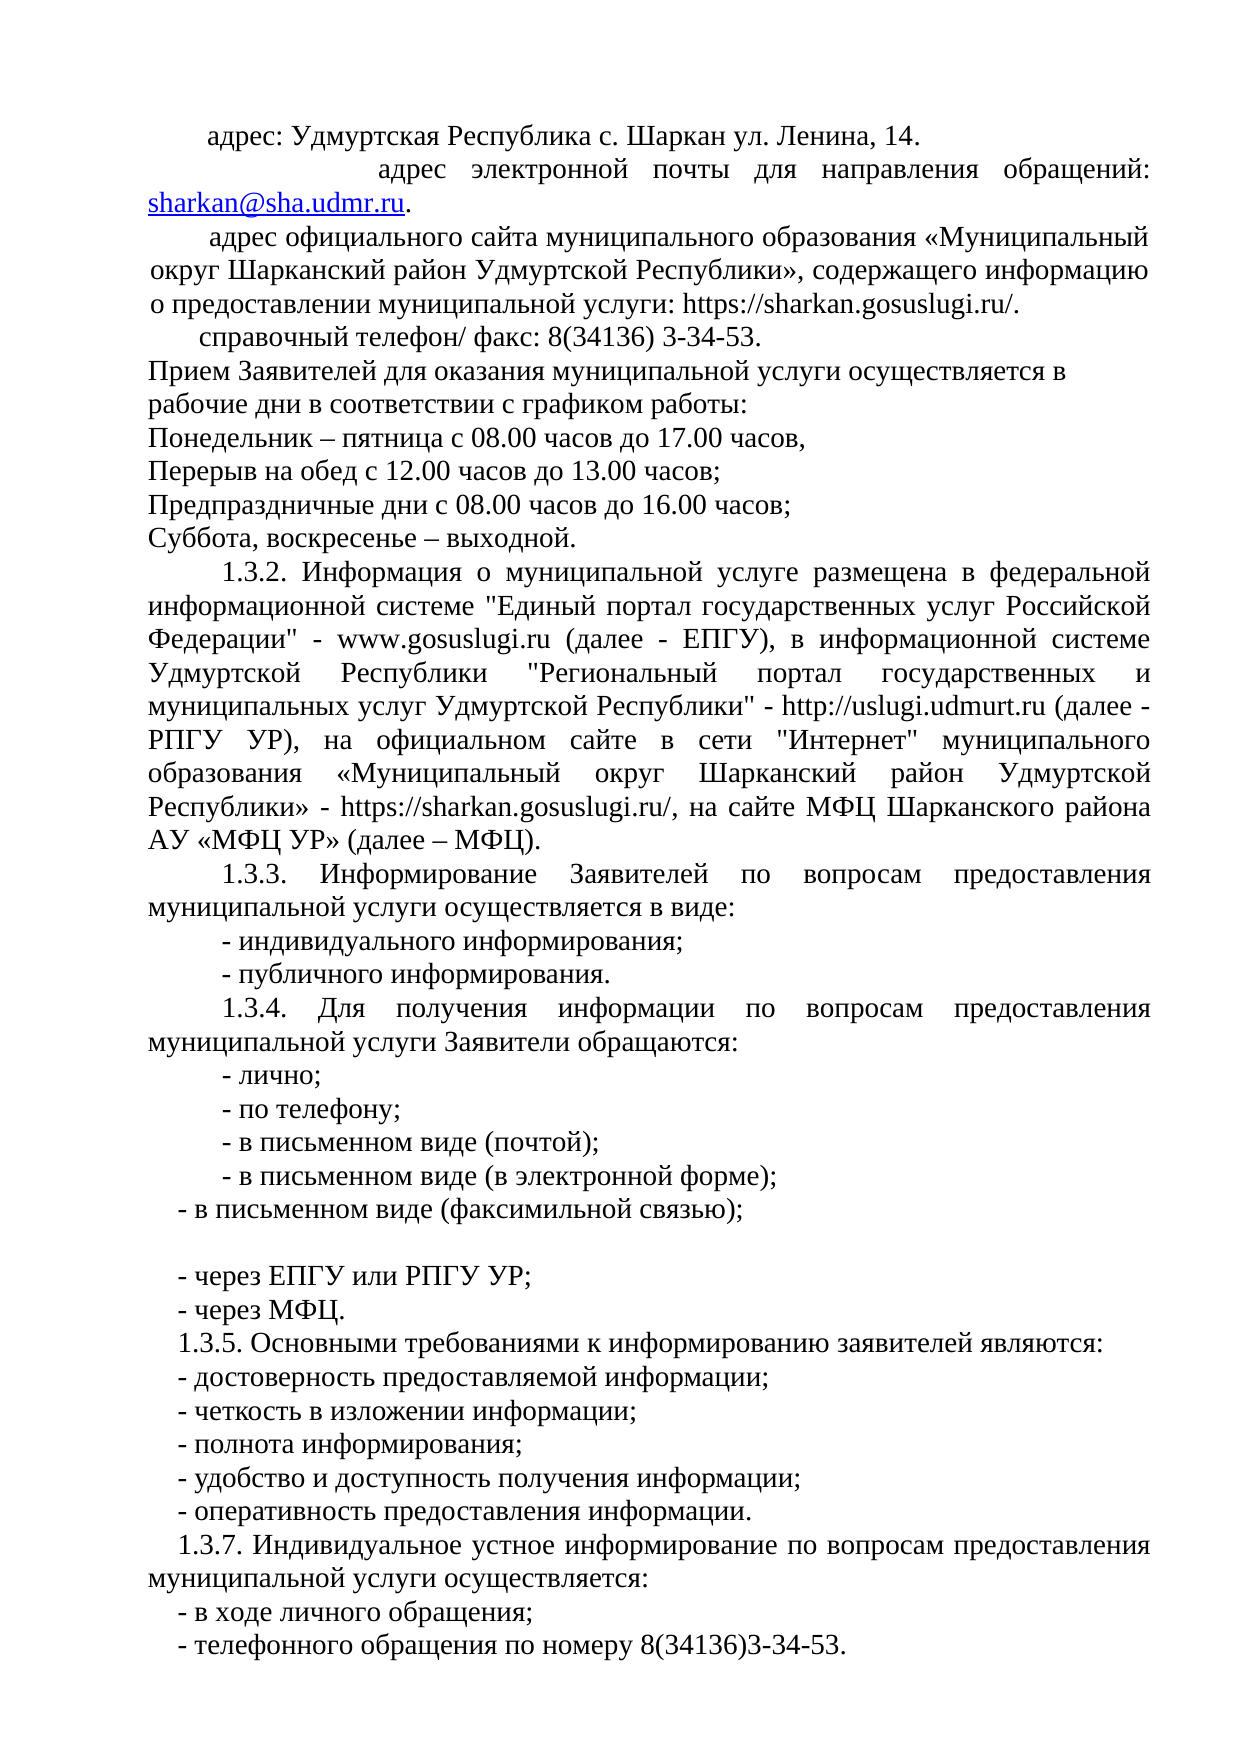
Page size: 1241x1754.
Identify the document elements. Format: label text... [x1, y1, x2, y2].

text - в письменном виде (факсимильной связью); [148, 1191, 1152, 1225]
list - оперативность предоставления информации. [148, 1493, 1152, 1527]
text - в письменном виде (в электронной форме); [148, 1158, 1152, 1191]
text 1.3.2. Информация о муниципальной услуге размещена в федеральной информационной системе "Единый портал государственных услуг Российской Федерации" - www.gosuslugi.ru (далее - ЕПГУ), в информационной системе Удмуртской Республики "Региональный портал государственных и муниципальных услуг Удмуртской Республики" - http://uslugi.udmurt.ru (далее - РПГУ УР), на официальном сайте в сети "Интернет" муниципального образования «Муниципальный округ Шарканский район Удмуртской Республики» - https://sharkan.gosuslugi.ru/, на сайте МФЦ Шарканского района АУ «МФЦ УР» (далее – МФЦ). [148, 554, 1152, 856]
text адрес официального сайта муниципального образования «Муниципальный округ Шарканский район Удмуртской Республики», содержащего информацию о предоставлении муниципальной услуги: https://sharkan.gosuslugi.ru/. [150, 219, 1149, 319]
text Понедельник – пятница с 08.00 часов до 17.00 часов, [148, 420, 1152, 453]
text - в ходе личного обращения; [148, 1594, 1152, 1627]
text адрес: Удмуртская Республика с. Шаркан ул. Ленина, 14. [148, 118, 1152, 152]
list 1.3.5. Основными требованиями к информированию заявителей являются: [148, 1326, 1152, 1359]
list - достоверность предоставляемой информации; [148, 1359, 1152, 1393]
text - телефонного обращения по номеру 8(34136)3-34-53. [148, 1627, 1152, 1661]
text - по телефону; [148, 1091, 1152, 1124]
text 1.3.7. Индивидуальное устное информирование по вопросам предоставления муниципальной услуги осуществляется: [148, 1527, 1152, 1594]
list - полнота информирования; [148, 1426, 1152, 1460]
list 1.3.3. Информирование Заявителей по вопросам предоставления муниципальной услуги осуществляется в виде: [148, 856, 1152, 923]
text справочный телефон/ факс: 8(34136) 3-34-53. [148, 319, 1152, 353]
text Суббота, воскресенье – выходной. [148, 521, 1152, 554]
text Перерыв на обед с 12.00 часов до 13.00 часов; [148, 453, 1152, 487]
text - через МФЦ. [148, 1292, 1152, 1326]
text - через ЕПГУ или РПГУ УР; [148, 1258, 1152, 1292]
text адрес электронной почты для направления обращений: sharkan@sha.udmr.ru. [148, 152, 1152, 219]
list - индивидуального информирования; [148, 923, 1152, 957]
list - удобство и доступность получения информации; [148, 1460, 1152, 1493]
text - в письменном виде (почтой); [148, 1124, 1152, 1158]
text Предпраздничные дни с 08.00 часов до 16.00 часов; [148, 487, 1152, 521]
list - четкость в изложении информации; [148, 1393, 1152, 1426]
text Прием Заявителей для оказания муниципальной услуги осуществляется в рабочие дни в соответствии с графиком работы: [148, 353, 1152, 420]
text 1.3.4. Для получения информации по вопросам предоставления муниципальной услуги Заявители обращаются: [148, 990, 1152, 1057]
list - публичного информирования. [148, 957, 1152, 990]
text - лично; [148, 1057, 1152, 1091]
